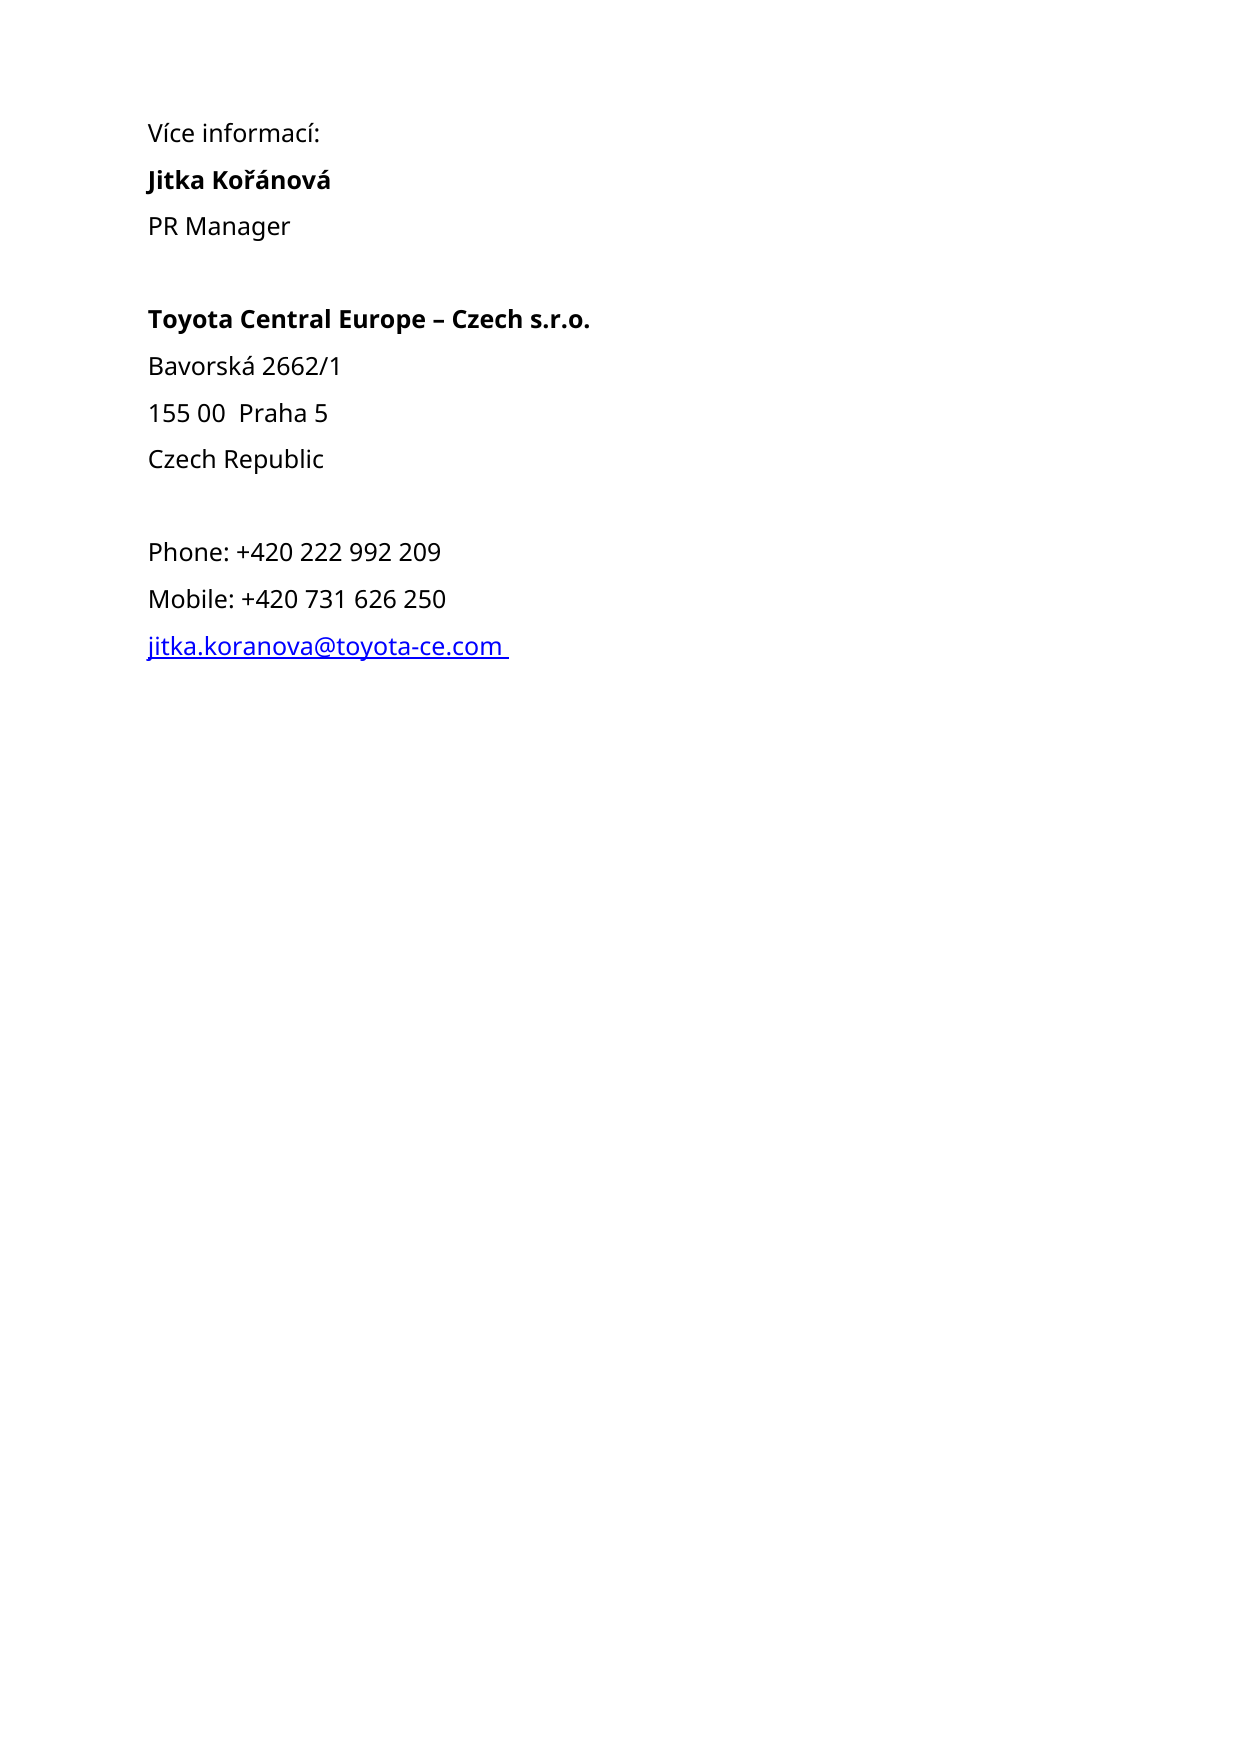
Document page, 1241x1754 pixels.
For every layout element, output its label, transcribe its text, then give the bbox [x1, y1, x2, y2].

text Jitka Kořánová [148, 162, 1093, 197]
text jitka.koranova@toyota-ce.com [148, 628, 1093, 662]
text Czech Republic [148, 442, 1093, 476]
text Toyota Central Europe – Czech s.r.o. [148, 302, 1093, 336]
text Phone: +420 222 992 209 [148, 535, 1093, 569]
text Více informací: [148, 116, 1093, 150]
text Mobile: +420 731 626 250 [148, 582, 1093, 616]
text 155 00 Praha 5 [148, 395, 1093, 429]
text PR Manager [148, 209, 1093, 243]
text Bavorská 2662/1 [148, 349, 1093, 383]
